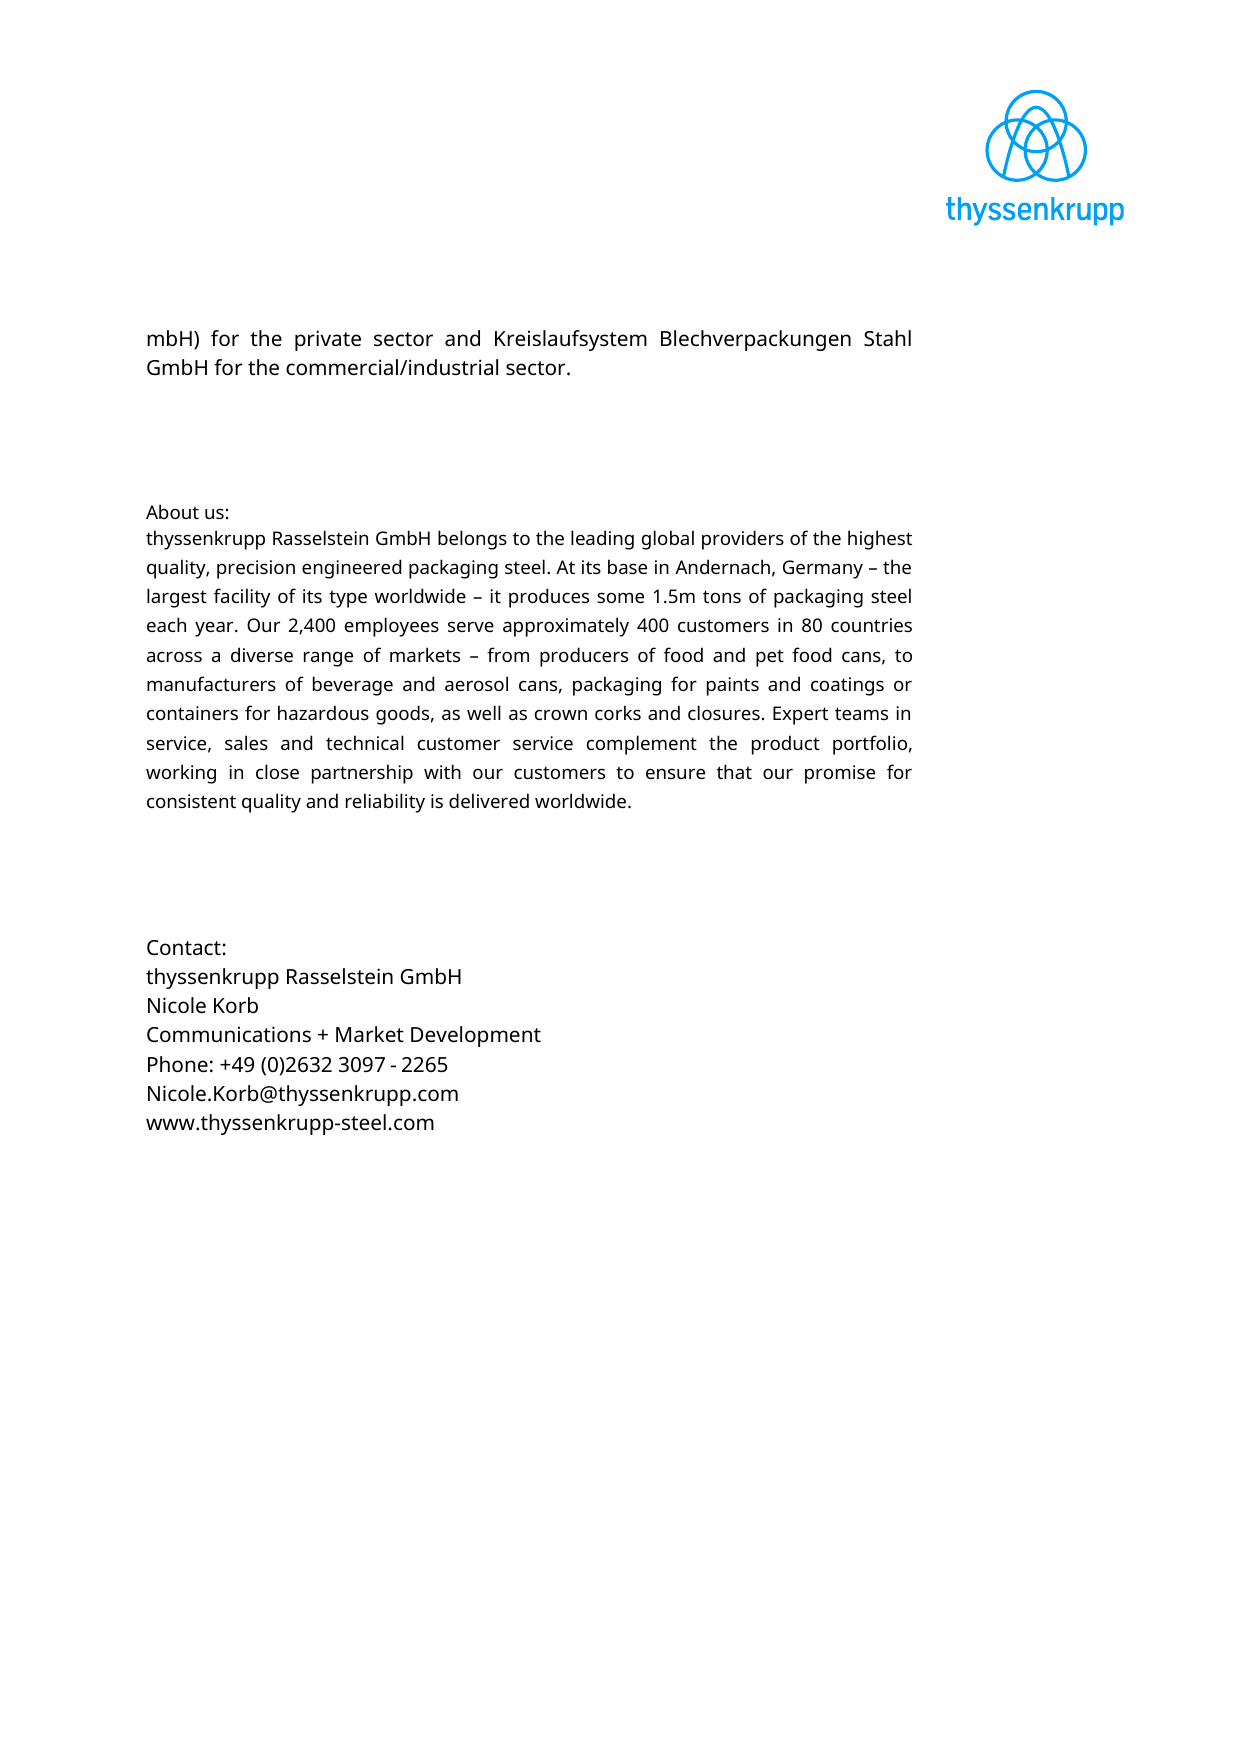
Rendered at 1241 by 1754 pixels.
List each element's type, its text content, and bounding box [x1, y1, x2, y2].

text thyssenkrupp Rasselstein GmbH [146, 961, 913, 991]
text thyssenkrupp Rasselstein GmbH belongs to the leading global providers of the highest quality, precision engineered packaging steel. At its base in Andernach, Germany – the largest facility of its type worldwide – it produces some 1.5m tons of packaging steel each year. Our 2,400 employees serve approximately 400 customers in 80 countries across a diverse range of markets – from producers of food and pet food cans, to manufacturers of beverage and aerosol cans, packaging for paints and coatings or containers for hazardous goods, as well as crown corks and closures. Expert teams in service, sales and technical customer service complement the product portfolio, working in close partnership with our customers to ensure that our promise for consistent quality and reliability is delivered worldwide. [146, 525, 913, 814]
text About us: [146, 498, 913, 525]
text Phone: +49 (0)2632 3097 - 2265 [146, 1049, 913, 1078]
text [146, 323, 913, 381]
text Contact: [146, 932, 913, 961]
text Nicole Korb [146, 991, 913, 1020]
text Nicole.Korb@thyssenkrupp.com [146, 1078, 913, 1107]
text www.thyssenkrupp-steel.com [146, 1107, 913, 1136]
text Communications + Market Development [146, 1020, 913, 1049]
